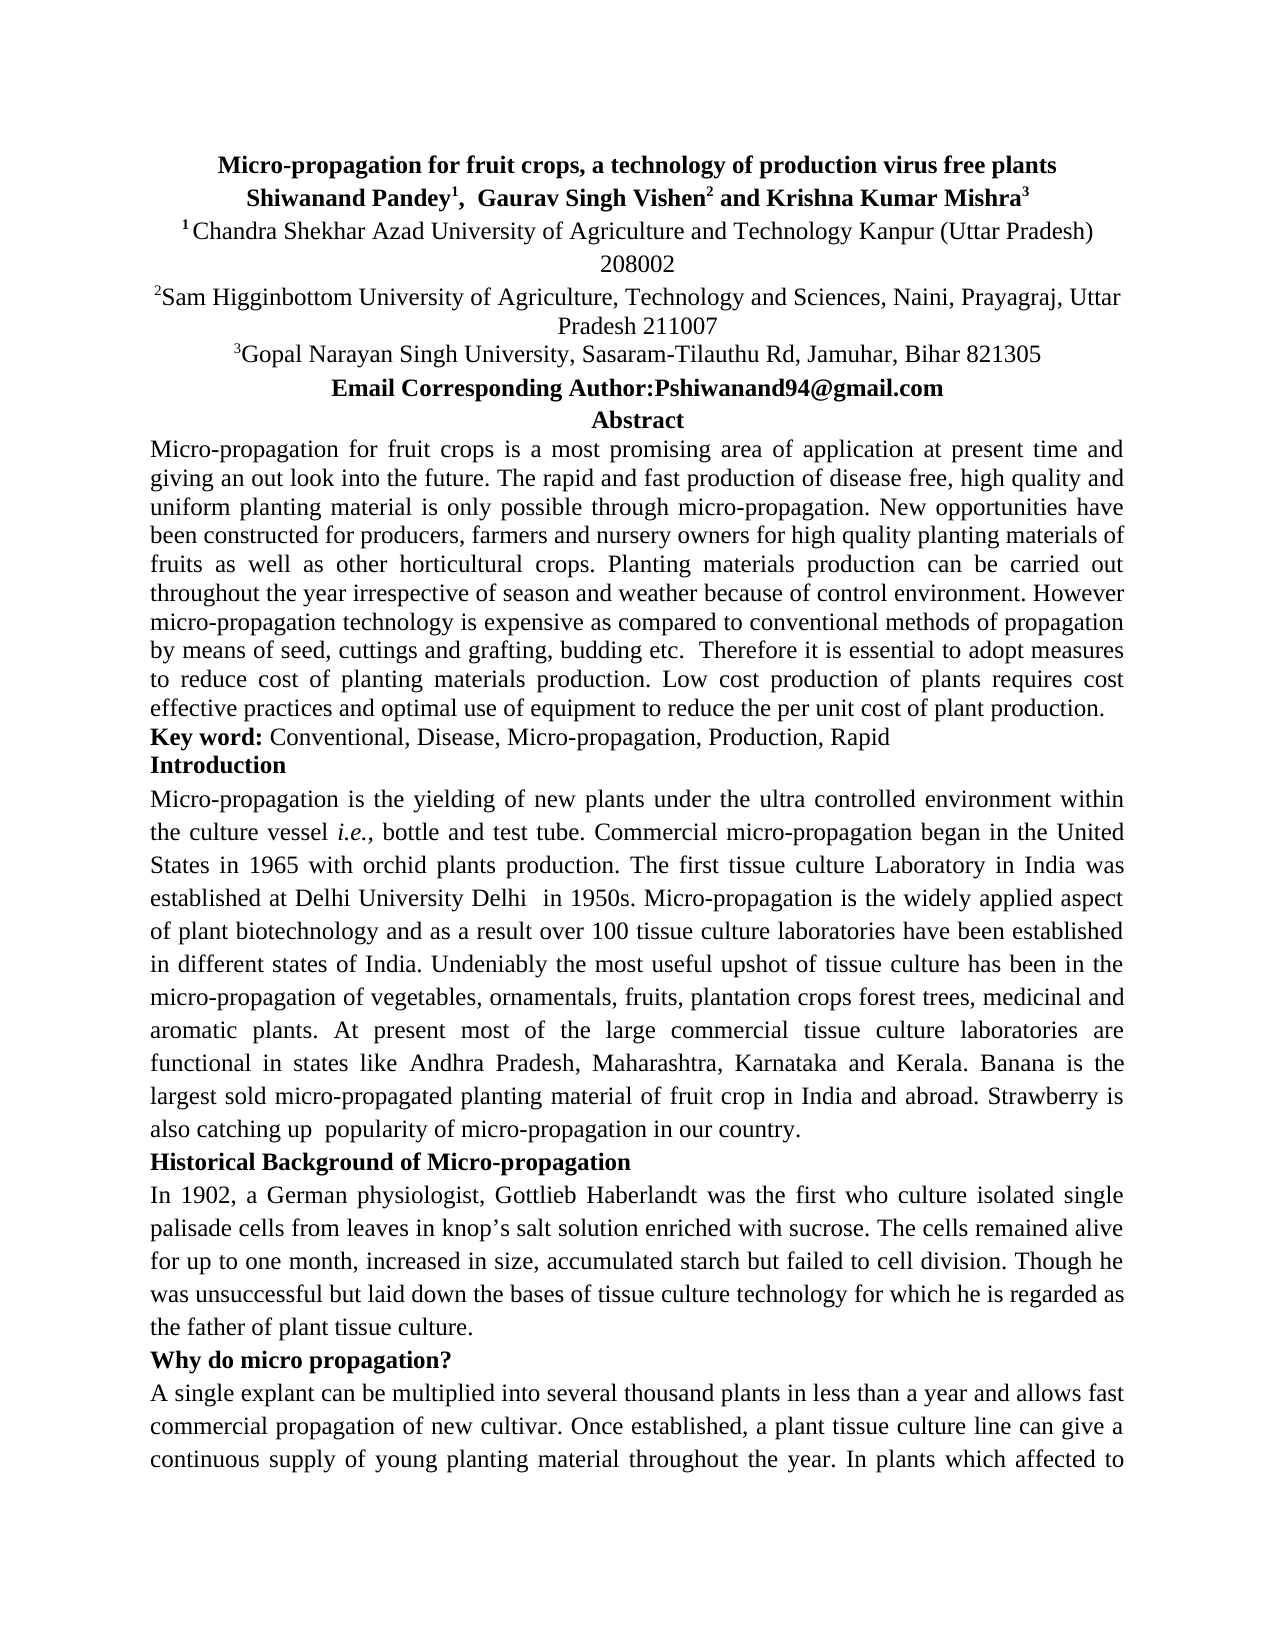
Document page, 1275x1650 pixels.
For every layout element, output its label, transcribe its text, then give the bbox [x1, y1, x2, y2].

text Micro-propagation for fruit crops is a most promising area of application at present time and giving an out look into the future. The rapid and fast production of disease free, high quality and uniform planting material is only possible through micro-propagation. New opportunities have been constructed for producers, farmers and nursery owners for high quality planting materials of fruits as well as other horticultural crops. Planting materials production can be carried out throughout the year irrespective of season and weather because of control environment. However micro-propagation technology is expensive as compared to conventional methods of propagation by means of seed, cuttings and grafting, budding etc. Therefore it is essential to adopt measures to reduce cost of planting materials production. Low cost production of plants requires cost effective practices and optimal use of equipment to reduce the per unit cost of plant production. [150, 434, 1125, 722]
text Abstract [150, 406, 1125, 434]
text Introduction [150, 751, 1125, 779]
text Micro-propagation for fruit crops, a technology of production virus free plants [150, 150, 1125, 179]
text 1 Chandra Shekhar Azad University of Agriculture and Technology Kanpur (Uttar Pradesh) 208002 [150, 216, 1125, 278]
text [150, 1147, 1125, 1473]
text 2Sam Higginbottom University of Agriculture, Technology and Sciences, Naini, Prayagraj, Uttar Pradesh 211007 [150, 282, 1125, 339]
text Email Corresponding Author:Pshiwanand94@gmail.com [150, 373, 1125, 401]
text Micro-propagation is the yielding of new plants under the ultra controlled environment within the culture vessel i.e., bottle and test tube. Commercial micro-propagation began in the United States in 1965 with orchid plants production. The first tissue culture Laboratory in India was established at Delhi University Delhi in 1950s. Micro-propagation is the widely applied aspect of plant biotechnology and as a result over 100 tissue culture laboratories have been established in different states of India. Undeniably the most useful upshot of tissue culture has been in the micro-propagation of vegetables, ornamentals, fruits, plantation crops forest trees, medicinal and aromatic plants. At present most of the large commercial tissue culture laboratories are functional in states like Andhra Pradesh, Maharashtra, Karnataka and Kerala. Banana is the largest sold micro-propagated planting material of fruit crop in India and abroad. Strawberry is also catching up popularity of micro-propagation in our country. [150, 784, 1125, 1143]
text 3Gopal Narayan Singh University, Sasaram-Tilauthu Rd, Jamuhar, Bihar 821305 [150, 339, 1125, 368]
text Shiwanand Pandey1, Gaurav Singh Vishen2 and Krishna Kumar Mishra3 [150, 183, 1125, 212]
text Key word: Conventional, Disease, Micro-propagation, Production, Rapid [150, 722, 1125, 751]
